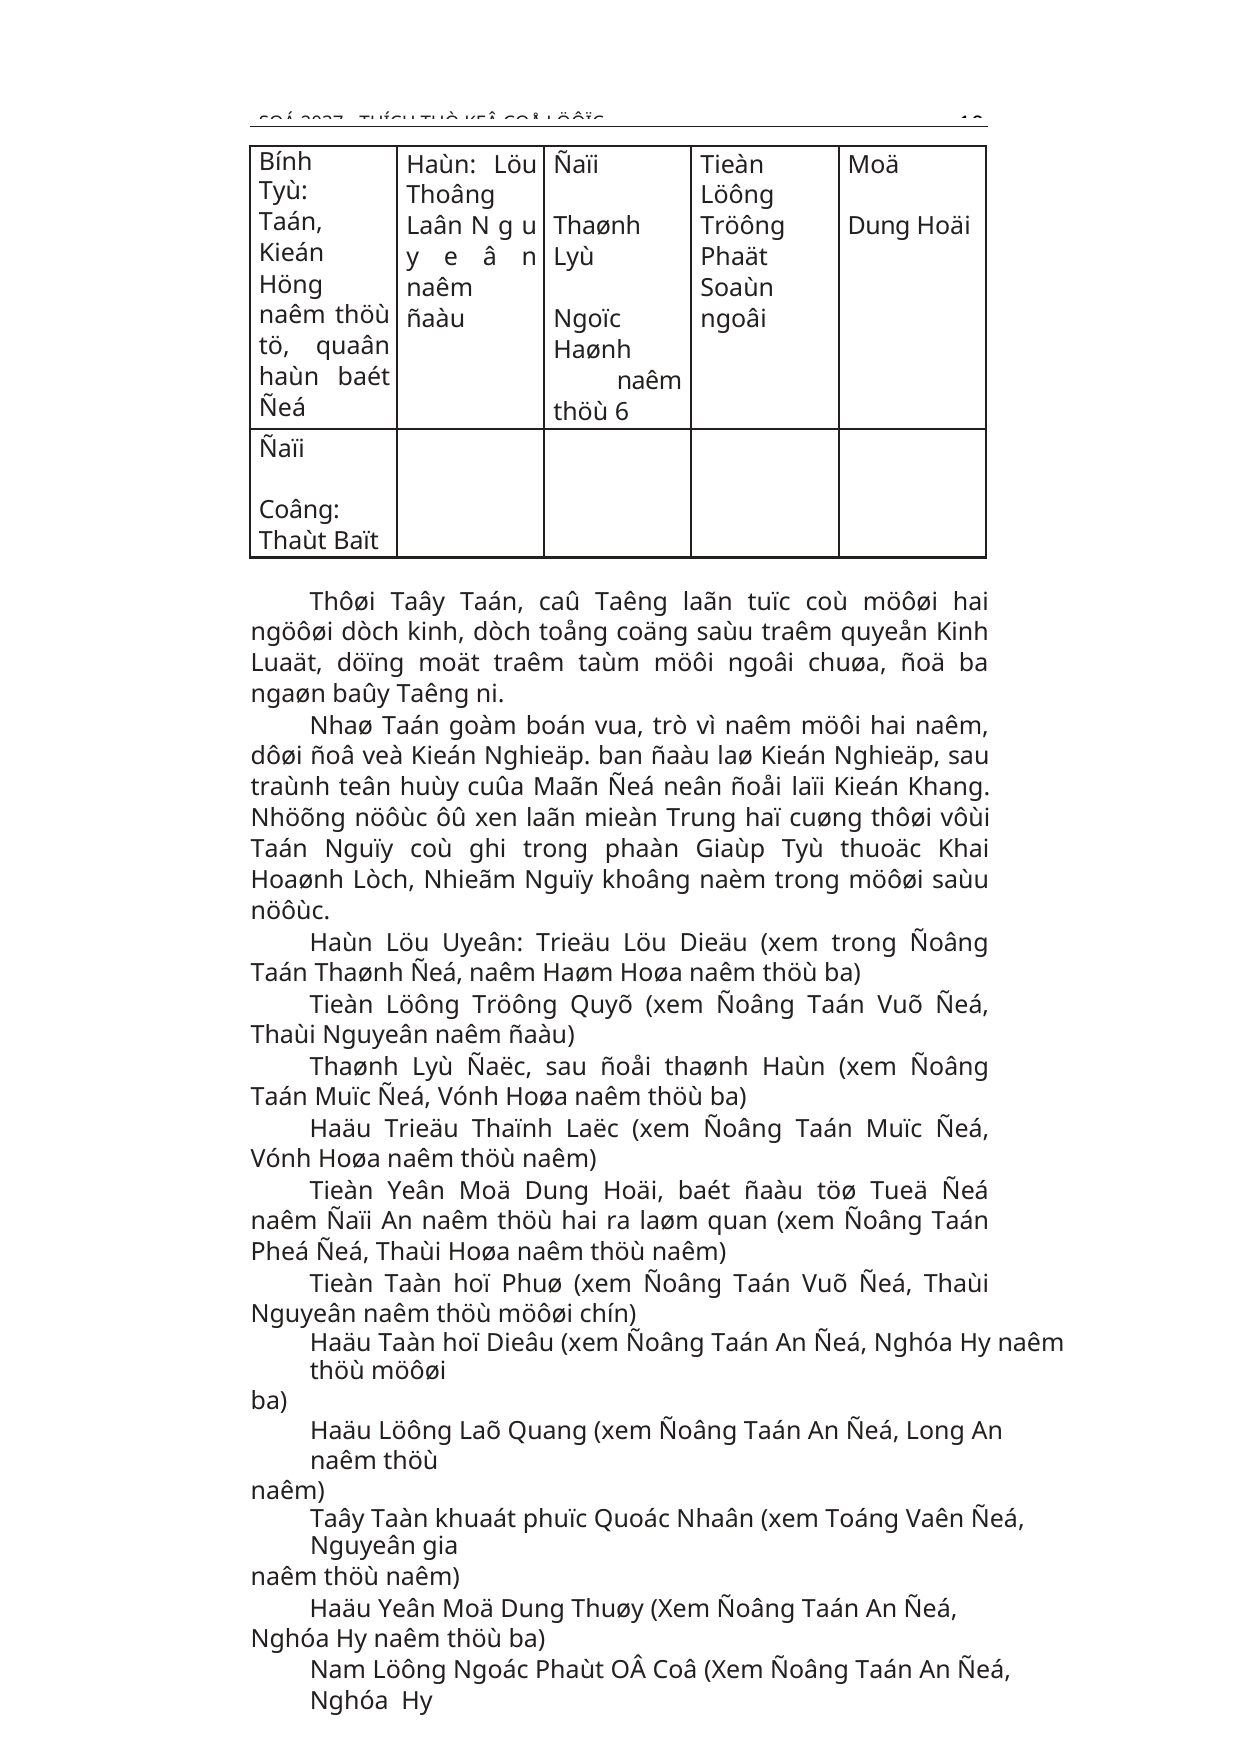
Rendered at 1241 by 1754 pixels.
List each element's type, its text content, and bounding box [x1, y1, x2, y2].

text naêm) [250, 1476, 1065, 1505]
text Nhaø Taán goàm boán vua, trò vì naêm möôi hai naêm, dôøi ñoâ veà Kieán Nghieäp. ban ñaàu laø Kieán Nghieäp, sau traùnh teân huùy cuûa Maãn Ñeá neân ñoåi laïi Kieán Khang. Nhöõng nöôùc ôû xen laãn mieàn Trung haï cuøng thôøi vôùi Taán Nguïy coù ghi trong phaàn Giaùp Tyù thuoäc Khai Hoaønh Lòch, Nhieãm Nguïy khoâng naèm trong möôøi saùu nöôùc. [250, 710, 990, 927]
table_header Moä Dung Hoäi [840, 147, 985, 428]
table_cell Ñaïi Coâng: Thaùt Baït [251, 430, 396, 556]
text naêm thöù naêm) [250, 1559, 1065, 1591]
table_cell [398, 430, 543, 556]
table_cell [840, 430, 985, 556]
text Haùn Löu Uyeân: Trieäu Löu Dieäu (xem trong Ñoâng Taán Thaønh Ñeá, naêm Haøm Hoøa naêm thöù ba) [250, 927, 990, 989]
text Haäu Trieäu Thaïnh Laëc (xem Ñoâng Taán Muïc Ñeá, Vónh Hoøa naêm thöù naêm) [250, 1113, 990, 1175]
table_header Tieàn Löông Tröông Phaät Soaùn ngoâi [692, 147, 838, 428]
table_cell [545, 430, 690, 556]
text Haäu Taàn hoï Dieâu (xem Ñoâng Taán An Ñeá, Nghóa Hy naêm thöù möôøi [309, 1330, 1065, 1385]
text Tieàn Löông Tröông Quyõ (xem Ñoâng Taán Vuõ Ñeá, Thaùi Nguyeân naêm ñaàu) [250, 989, 990, 1051]
text Thôøi Taây Taán, caû Taêng laãn tuïc coù möôøi hai ngöôøi dòch kinh, dòch toång coäng saùu traêm quyeån Kinh Luaät, döïng moät traêm taùm möôi ngoâi chuøa, ñoä ba ngaøn baûy Taêng ni. [250, 586, 990, 710]
table_header Bính Tyù: Taán, Kieán Höng naêm thöù tö, quaân haùn baét Ñeá [251, 147, 396, 428]
text Tieàn Yeân Moä Dung Hoäi, baét ñaàu töø Tueä Ñeá naêm Ñaïi An naêm thöù hai ra laøm quan (xem Ñoâng Taán Pheá Ñeá, Thaùi Hoøa naêm thöù naêm) [250, 1175, 990, 1268]
text Thaønh Lyù Ñaëc, sau ñoåi thaønh Haùn (xem Ñoâng Taán Muïc Ñeá, Vónh Hoøa naêm thöù ba) [250, 1051, 989, 1113]
table_cell [692, 430, 838, 556]
text Haäu Yeân Moä Dung Thuøy (Xem Ñoâng Taán An Ñeá, Nghóa Hy naêm thöù ba) [250, 1593, 990, 1654]
text Haäu Löông Laõ Quang (xem Ñoâng Taán An Ñeá, Long An naêm thöù [310, 1415, 1065, 1476]
text Nam Löông Ngoác Phaùt OÂ Coâ (Xem Ñoâng Taán An Ñeá, Nghóa Hy [309, 1654, 1065, 1715]
text Tieàn Taàn hoï Phuø (xem Ñoâng Taán Vuõ Ñeá, Thaùi Nguyeân naêm thöù möôøi chín) [250, 1268, 990, 1330]
table_header Haùn: Löu Thoâng Laân N g u y e â n naêm ñaàu [398, 147, 543, 428]
table_header Ñaïi Thaønh Lyù Ngoïc Haønh naêm thöù 6 [545, 147, 690, 428]
text ba) [250, 1385, 1065, 1415]
text Taây Taàn khuaát phuïc Quoác Nhaân (xem Toáng Vaên Ñeá, Nguyeân gia [310, 1505, 1065, 1559]
